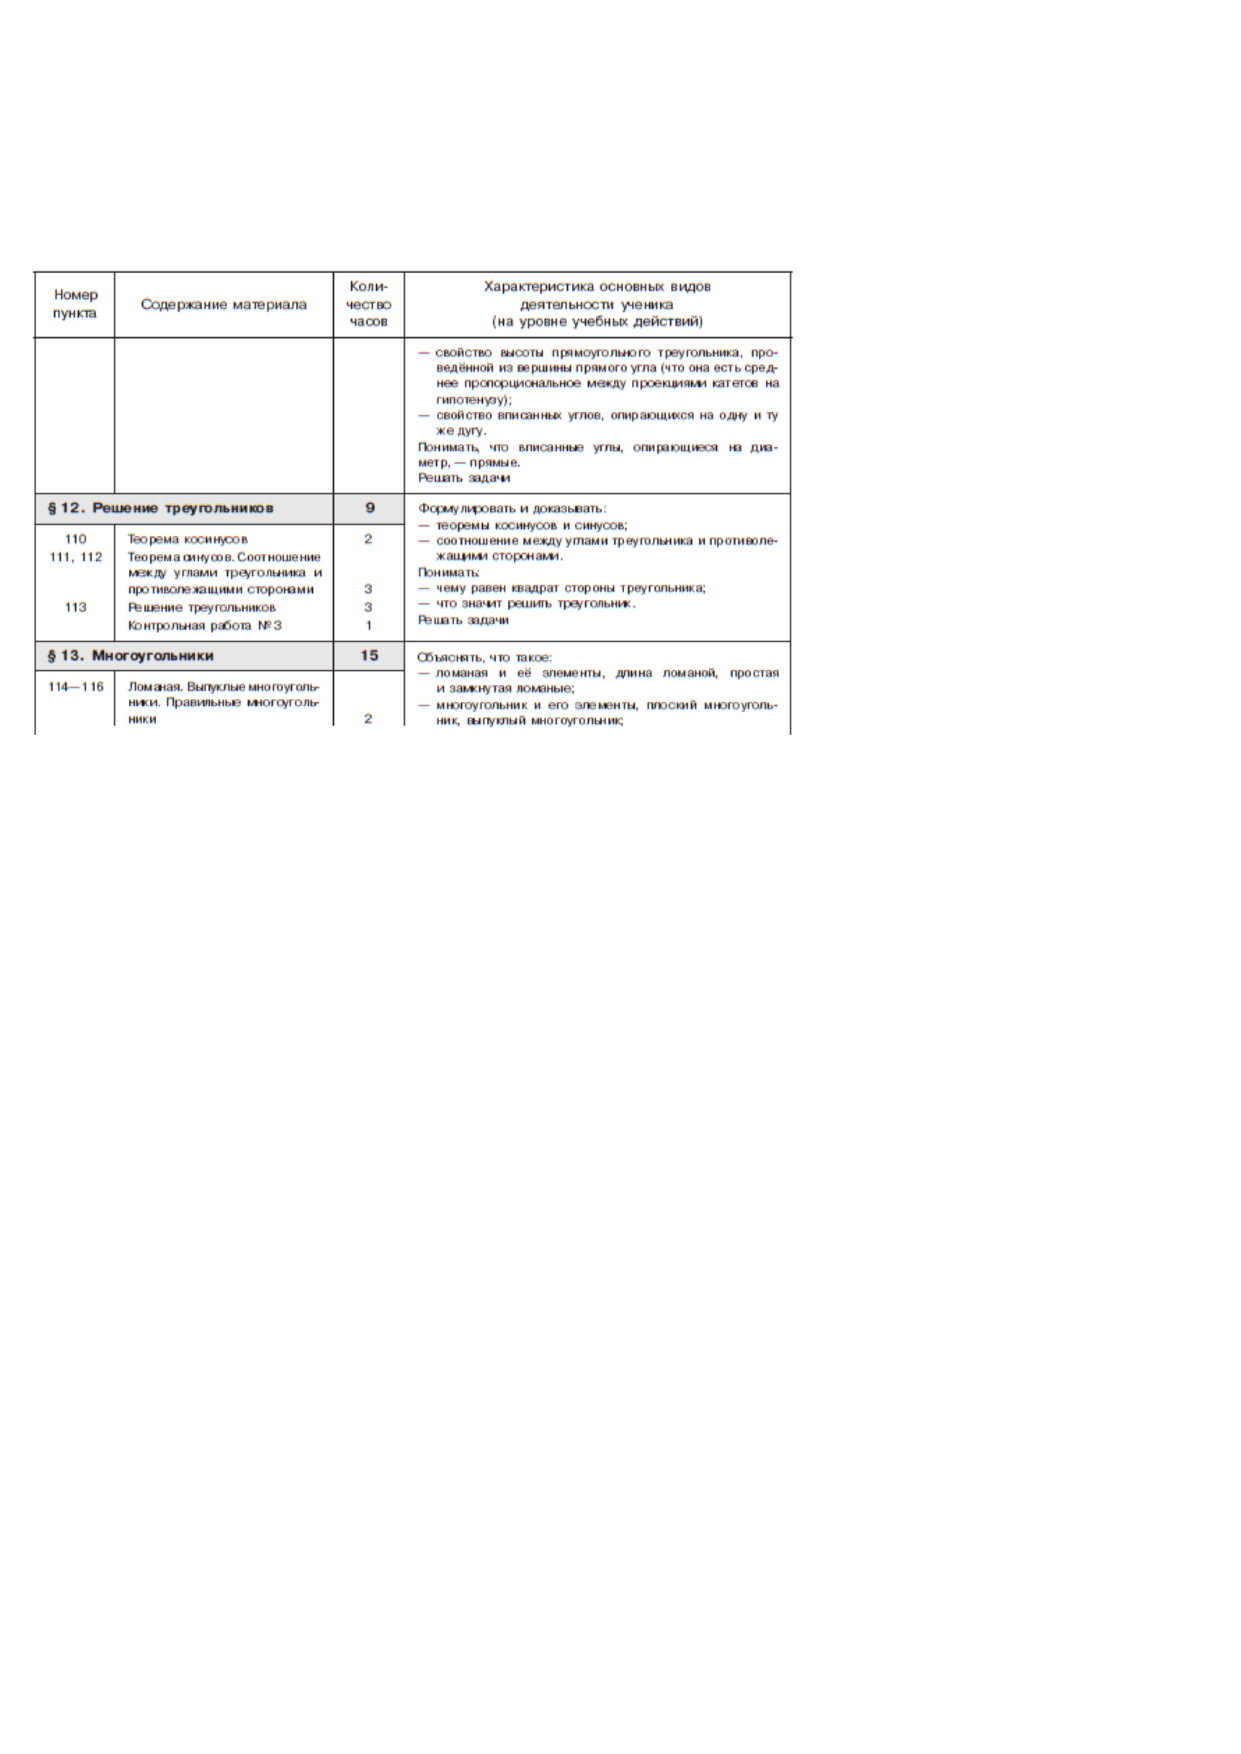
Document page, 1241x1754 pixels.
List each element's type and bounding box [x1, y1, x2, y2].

picture [29, 269, 794, 734]
